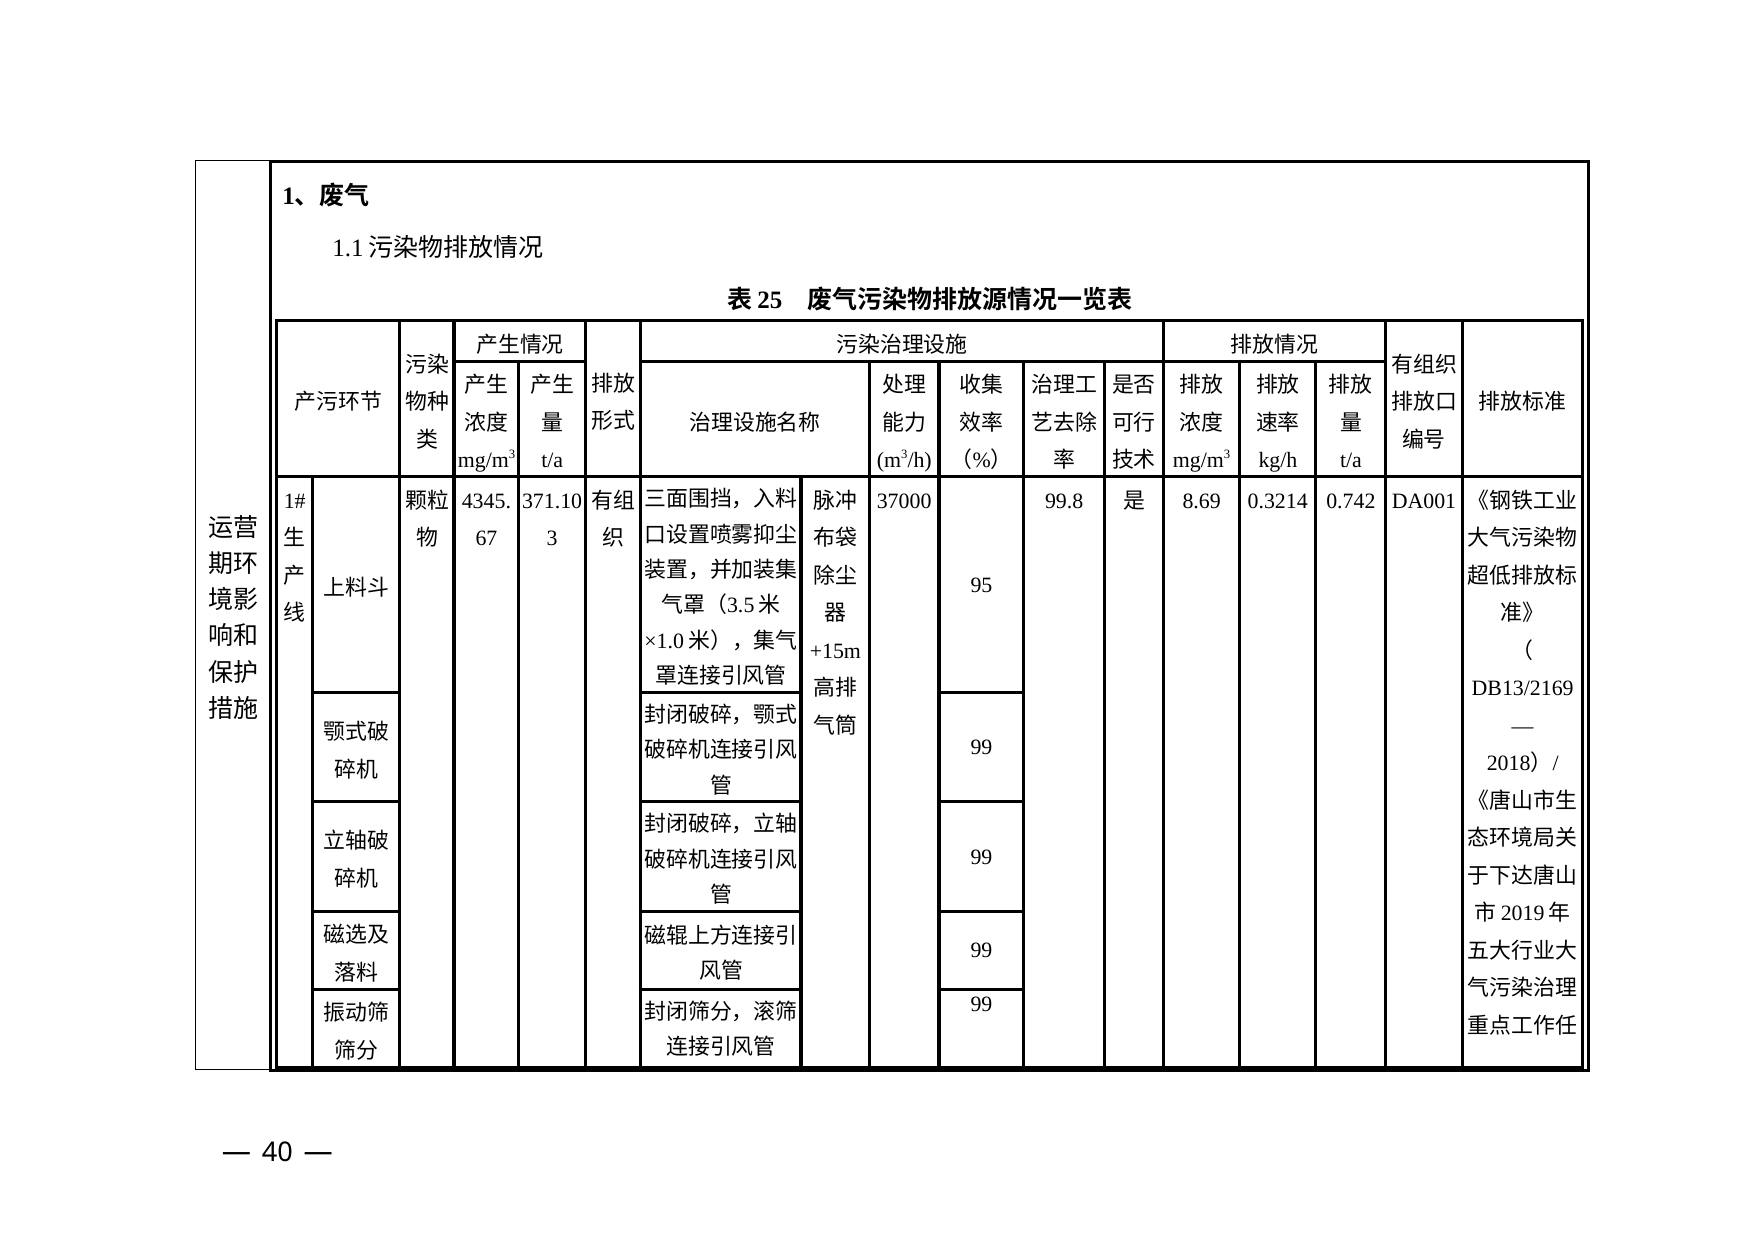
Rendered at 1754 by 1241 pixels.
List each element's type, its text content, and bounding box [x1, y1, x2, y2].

table_header 1、废气 1.1污染物排放情况 表25 废气污染物排放源情况一览表 表26 废气排放口基本情况一览表 表27 污染源非正常排放量核算表 [272, 163, 1587, 1069]
table_header 运营期环境影响和保护措施 [196, 161, 269, 1069]
